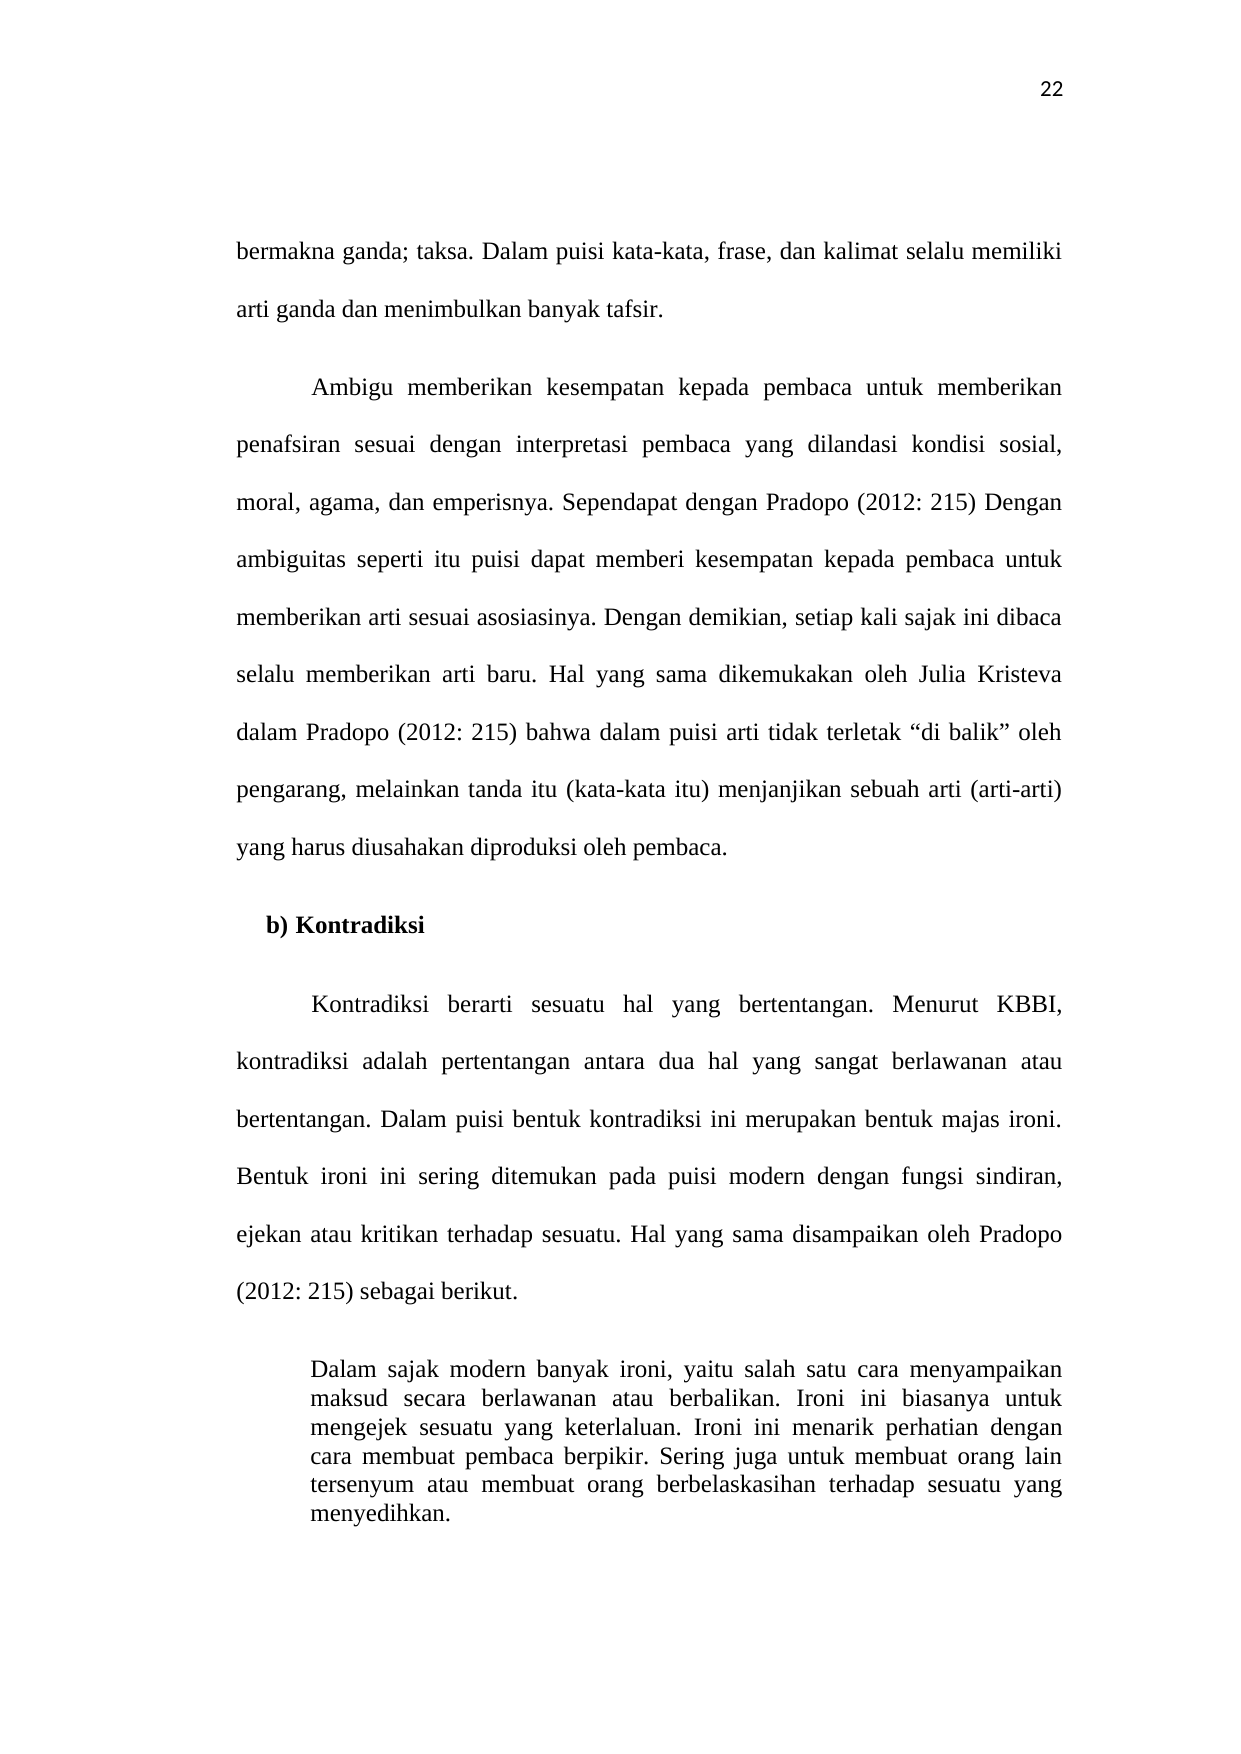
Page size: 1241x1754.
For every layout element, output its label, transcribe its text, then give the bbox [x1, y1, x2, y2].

text Ambigu memberikan kesempatan kepada pembaca untuk memberikan penafsiran sesuai dengan interpretasi pembaca yang dilandasi kondisi sosial, moral, agama, dan emperisnya. Sependapat dengan Pradopo (2012: 215) Dengan ambiguitas seperti itu puisi dapat memberi kesempatan kepada pembaca untuk memberikan arti sesuai asosiasinya. Dengan demikian, setiap kali sajak ini dibaca selalu memberikan arti baru. Hal yang sama dikemukakan oleh Julia Kristeva dalam Pradopo (2012: 215) bahwa dalam puisi arti tidak terletak “di balik” oleh pengarang, melainkan tanda itu (kata-kata itu) menjanjikan sebuah arti (arti-arti) yang harus diusahakan diproduksi oleh pembaca. [236, 372, 1063, 861]
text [236, 236, 1063, 322]
text Kontradiksi berarti sesuatu hal yang bertentangan. Menurut KBBI, kontradiksi adalah pertentangan antara dua hal yang sangat berlawanan atau bertentangan. Dalam puisi bentuk kontradiksi ini merupakan bentuk majas ironi. Bentuk ironi ini sering ditemukan pada puisi modern dengan fungsi sindiran, ejekan atau kritikan terhadap sesuatu. Hal yang sama disampaikan oleh Pradopo (2012: 215) sebagai berikut. [236, 989, 1063, 1305]
text Dalam sajak modern banyak ironi, yaitu salah satu cara menyampaikan maksud secara berlawanan atau berbalikan. Ironi ini biasanya untuk mengejek sesuatu yang keterlaluan. Ironi ini menarik perhatian dengan cara membuat pembaca berpikir. Sering juga untuk membuat orang lain tersenyum atau membuat orang berbelaskasihan terhadap sesuatu yang menyedihkan. [310, 1354, 1063, 1527]
list Kontradiksi [266, 910, 1063, 939]
